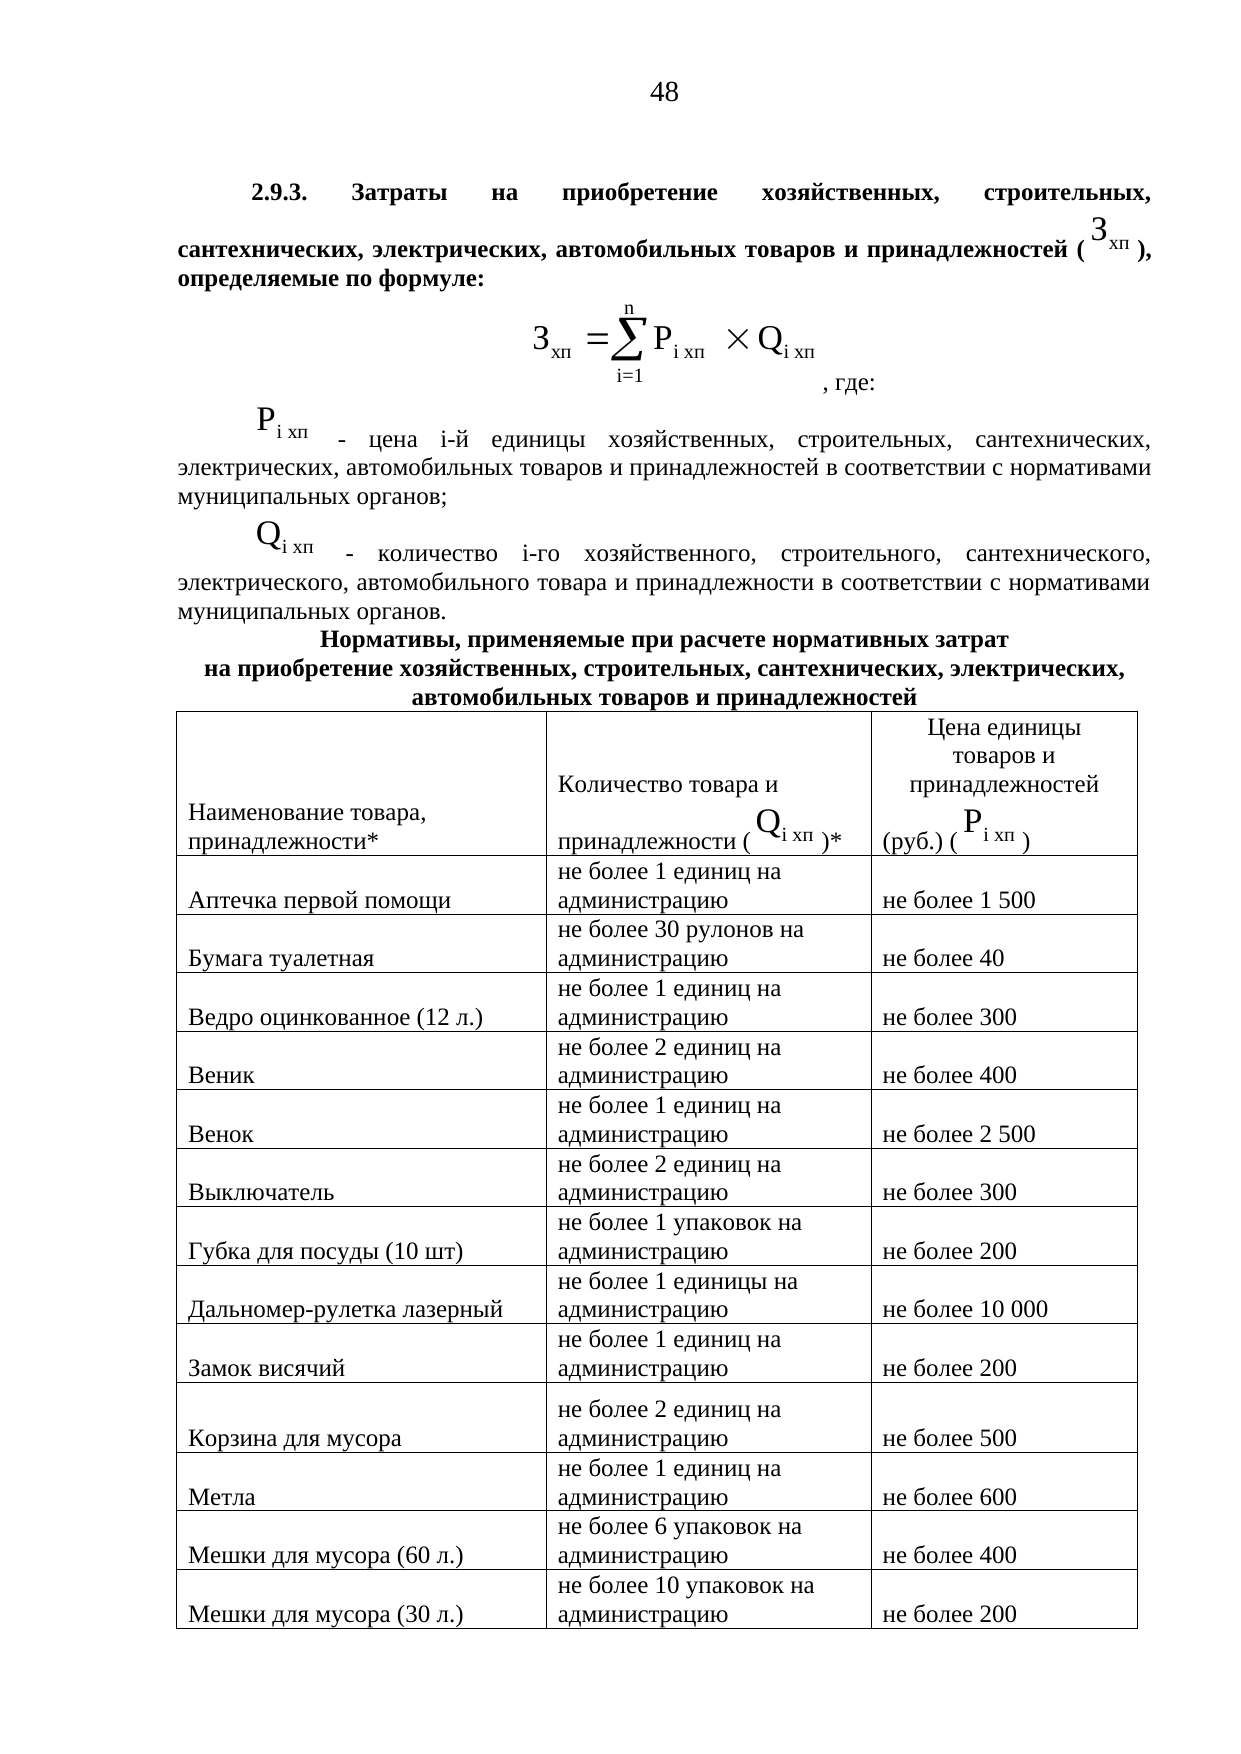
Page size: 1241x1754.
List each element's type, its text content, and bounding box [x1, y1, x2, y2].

table_cell Бумага туалетная [177, 915, 546, 972]
table_cell Выключатель [177, 1149, 546, 1206]
table_header Цена единицы товаров и принадлежностей (руб.) () [872, 712, 1137, 855]
table_cell не более 6 упаковок на администрацию [547, 1511, 871, 1569]
text Нормативы, применяемые при расчете нормативных затрат [177, 624, 1152, 653]
table_cell Мешки для мусора (30 л.) [177, 1570, 546, 1627]
table_cell не более 1 единиц на администрацию [547, 856, 871, 913]
table_cell Замок висячий [177, 1324, 546, 1382]
table_cell не более 500 [872, 1383, 1137, 1452]
table_cell не более 10 000 [872, 1266, 1137, 1323]
text - количество i-го хозяйственного, строительного, сантехнического, электрического, автомобильного товара и принадлежности в соответствии с нормативами муниципальных органов. [177, 510, 1152, 624]
text , где: [177, 292, 1152, 396]
table_cell Корзина для мусора [177, 1383, 546, 1452]
table_cell Веник [177, 1032, 546, 1089]
table_cell не более 300 [872, 973, 1137, 1031]
table_cell не более 200 [872, 1207, 1137, 1265]
table_cell не более 1 единицы на администрацию [547, 1266, 871, 1323]
table_header Количество товара и принадлежности ()* [547, 712, 871, 855]
table_header Наименование товара, принадлежности* [177, 712, 546, 855]
text на приобретение хозяйственных, строительных, сантехнических, электрических, автомобильных товаров и принадлежностей [177, 653, 1152, 711]
table_cell не более 400 [872, 1511, 1137, 1569]
table_cell не более 10 упаковок на администрацию [547, 1570, 871, 1627]
table_cell не более 200 [872, 1570, 1137, 1627]
table_cell Метла [177, 1453, 546, 1510]
table_cell не более 2 единиц на администрацию [547, 1149, 871, 1206]
table_cell Ведро оцинкованное (12 л.) [177, 973, 546, 1031]
table_cell Аптечка первой помощи [177, 856, 546, 913]
table_cell не более 200 [872, 1324, 1137, 1382]
table_cell не более 400 [872, 1032, 1137, 1089]
table_cell не более 1 упаковок на администрацию [547, 1207, 871, 1265]
table_cell не более 300 [872, 1149, 1137, 1206]
table_cell не более 2 единиц на администрацию [547, 1032, 871, 1089]
table_cell не более 40 [872, 915, 1137, 972]
table_cell не более 600 [872, 1453, 1137, 1510]
table_cell не более 1 единиц на администрацию [547, 1324, 871, 1382]
text - цена i-й единицы хозяйственных, строительных, сантехнических, электрических, автомобильных товаров и принадлежностей в соответствии с нормативами муниципальных органов; [177, 396, 1152, 510]
table_cell не более 30 рулонов на администрацию [547, 915, 871, 972]
table_cell не более 1 единиц на администрацию [547, 1453, 871, 1510]
table_cell не более 1 единиц на администрацию [547, 1090, 871, 1148]
table_cell не более 2 500 [872, 1090, 1137, 1148]
text 2.9.3. Затраты на приобретение хозяйственных, строительных, сантехнических, электрических, автомобильных товаров и принадлежностей (), определяемые по формуле: [177, 177, 1152, 292]
table_cell Губка для посуды (10 шт) [177, 1207, 546, 1265]
table_cell Дальномер-рулетка лазерный [177, 1266, 546, 1323]
table_cell не более 2 единиц на администрацию [547, 1383, 871, 1452]
table_cell Мешки для мусора (60 л.) [177, 1511, 546, 1569]
table_cell Венок [177, 1090, 546, 1148]
table_cell не более 1 единиц на администрацию [547, 973, 871, 1031]
table_cell не более 1 500 [872, 856, 1137, 913]
